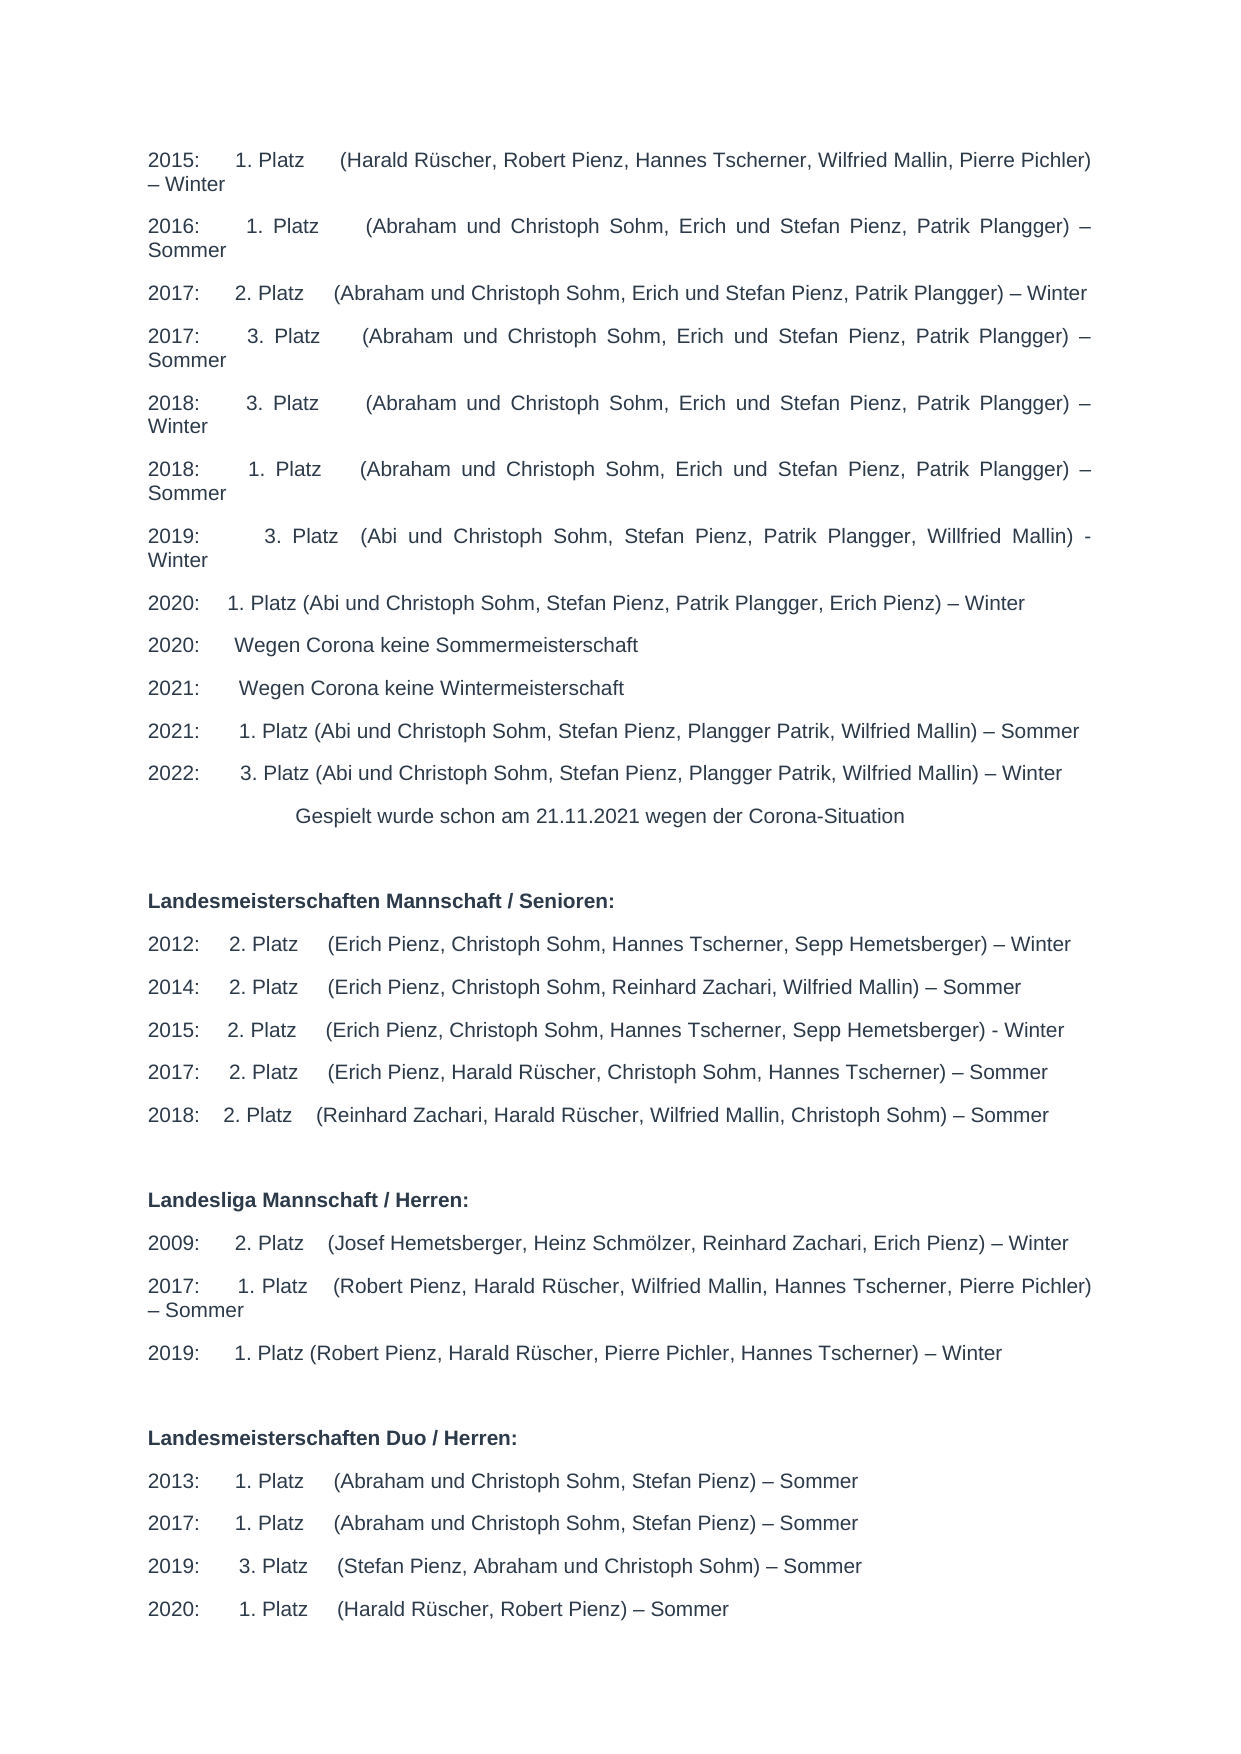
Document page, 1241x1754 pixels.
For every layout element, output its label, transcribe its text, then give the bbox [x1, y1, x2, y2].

text 2018: 3. Platz (Abraham und Christoph Sohm, Erich und Stefan Pienz, Patrik Plangger) – Winter [148, 390, 1093, 438]
text 2012: 2. Platz (Erich Pienz, Christoph Sohm, Hannes Tscherner, Sepp Hemetsberger) – Winter [148, 932, 1093, 956]
text Landesliga Mannschaft / Herren: [148, 1188, 1093, 1212]
text Landesmeisterschaften Duo / Herren: [148, 1426, 1093, 1450]
text 2016: 1. Platz (Abraham und Christoph Sohm, Erich und Stefan Pienz, Patrik Plangger) – Sommer [148, 214, 1093, 262]
text 2017: 1. Platz (Robert Pienz, Harald Rüscher, Wilfried Mallin, Hannes Tscherner, Pierre Pichler) – Sommer [148, 1274, 1093, 1322]
text 2021: Wegen Corona keine Wintermeisterschaft [148, 676, 1093, 700]
text 2017: 3. Platz (Abraham und Christoph Sohm, Erich und Stefan Pienz, Patrik Plangger) – Sommer [148, 324, 1093, 372]
text 2017: 2. Platz (Abraham und Christoph Sohm, Erich und Stefan Pienz, Patrik Plangger) – Winter [148, 281, 1093, 305]
text 2015: 1. Platz (Harald Rüscher, Robert Pienz, Hannes Tscherner, Wilfried Mallin, Pierre Pichler) – Winter [148, 148, 1093, 196]
text 2020: 1. Platz (Abi und Christoph Sohm, Stefan Pienz, Patrik Plangger, Erich Pienz) – Winter [148, 590, 1093, 614]
text 2018: 2. Platz (Reinhard Zachari, Harald Rüscher, Wilfried Mallin, Christoph Sohm) – Sommer [148, 1103, 1093, 1127]
text 2020: 1. Platz (Harald Rüscher, Robert Pienz) – Sommer [148, 1597, 1093, 1621]
text Gespielt wurde schon am 21.11.2021 wegen der Corona-Situation [148, 804, 1093, 828]
text 2013: 1. Platz (Abraham und Christoph Sohm, Stefan Pienz) – Sommer [148, 1468, 1093, 1492]
text 2019: 1. Platz (Robert Pienz, Harald Rüscher, Pierre Pichler, Hannes Tscherner) – Winter [148, 1340, 1093, 1364]
text 2021: 1. Platz (Abi und Christoph Sohm, Stefan Pienz, Plangger Patrik, Wilfried Mallin) – Sommer [148, 718, 1093, 742]
text 2017: 1. Platz (Abraham und Christoph Sohm, Stefan Pienz) – Sommer [148, 1511, 1093, 1535]
text 2018: 1. Platz (Abraham und Christoph Sohm, Erich und Stefan Pienz, Patrik Plangger) – Sommer [148, 457, 1093, 505]
text 2009: 2. Platz (Josef Hemetsberger, Heinz Schmölzer, Reinhard Zachari, Erich Pienz) – Winter [148, 1231, 1093, 1255]
text 2015: 2. Platz (Erich Pienz, Christoph Sohm, Hannes Tscherner, Sepp Hemetsberger) - Winter [148, 1017, 1093, 1041]
text 2020: Wegen Corona keine Sommermeisterschaft [148, 633, 1093, 657]
text 2019: 3. Platz (Abi und Christoph Sohm, Stefan Pienz, Patrik Plangger, Willfried Mallin) - Winter [148, 524, 1093, 572]
text 2022: 3. Platz (Abi und Christoph Sohm, Stefan Pienz, Plangger Patrik, Wilfried Mallin) – Winter [148, 761, 1093, 785]
text 2019: 3. Platz (Stefan Pienz, Abraham und Christoph Sohm) – Sommer [148, 1554, 1093, 1578]
text 2014: 2. Platz (Erich Pienz, Christoph Sohm, Reinhard Zachari, Wilfried Mallin) – Sommer [148, 975, 1093, 999]
text Landesmeisterschaften Mannschaft / Senioren: [148, 889, 1093, 913]
text 2017: 2. Platz (Erich Pienz, Harald Rüscher, Christoph Sohm, Hannes Tscherner) – Sommer [148, 1060, 1093, 1084]
